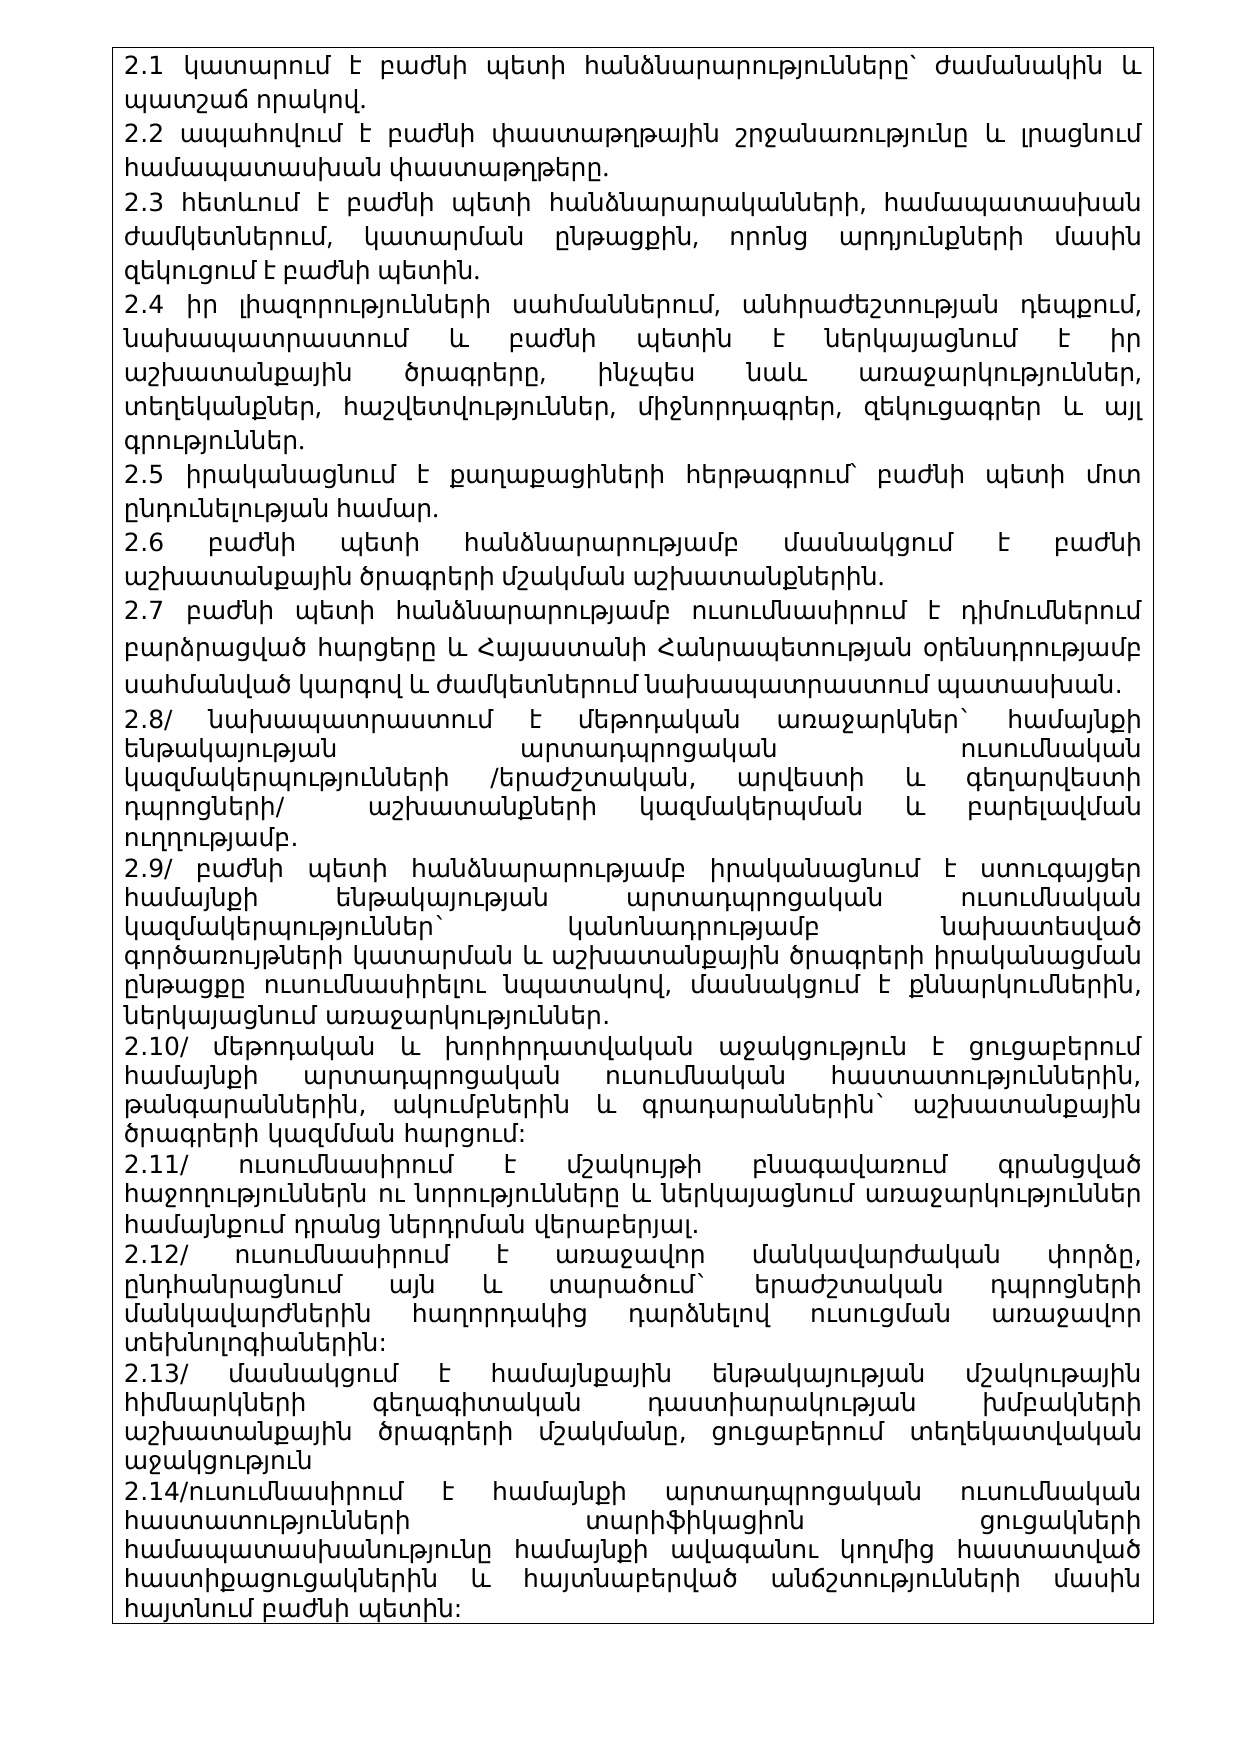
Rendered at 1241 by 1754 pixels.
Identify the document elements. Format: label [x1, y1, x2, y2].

table_cell [113, 48, 1153, 1623]
